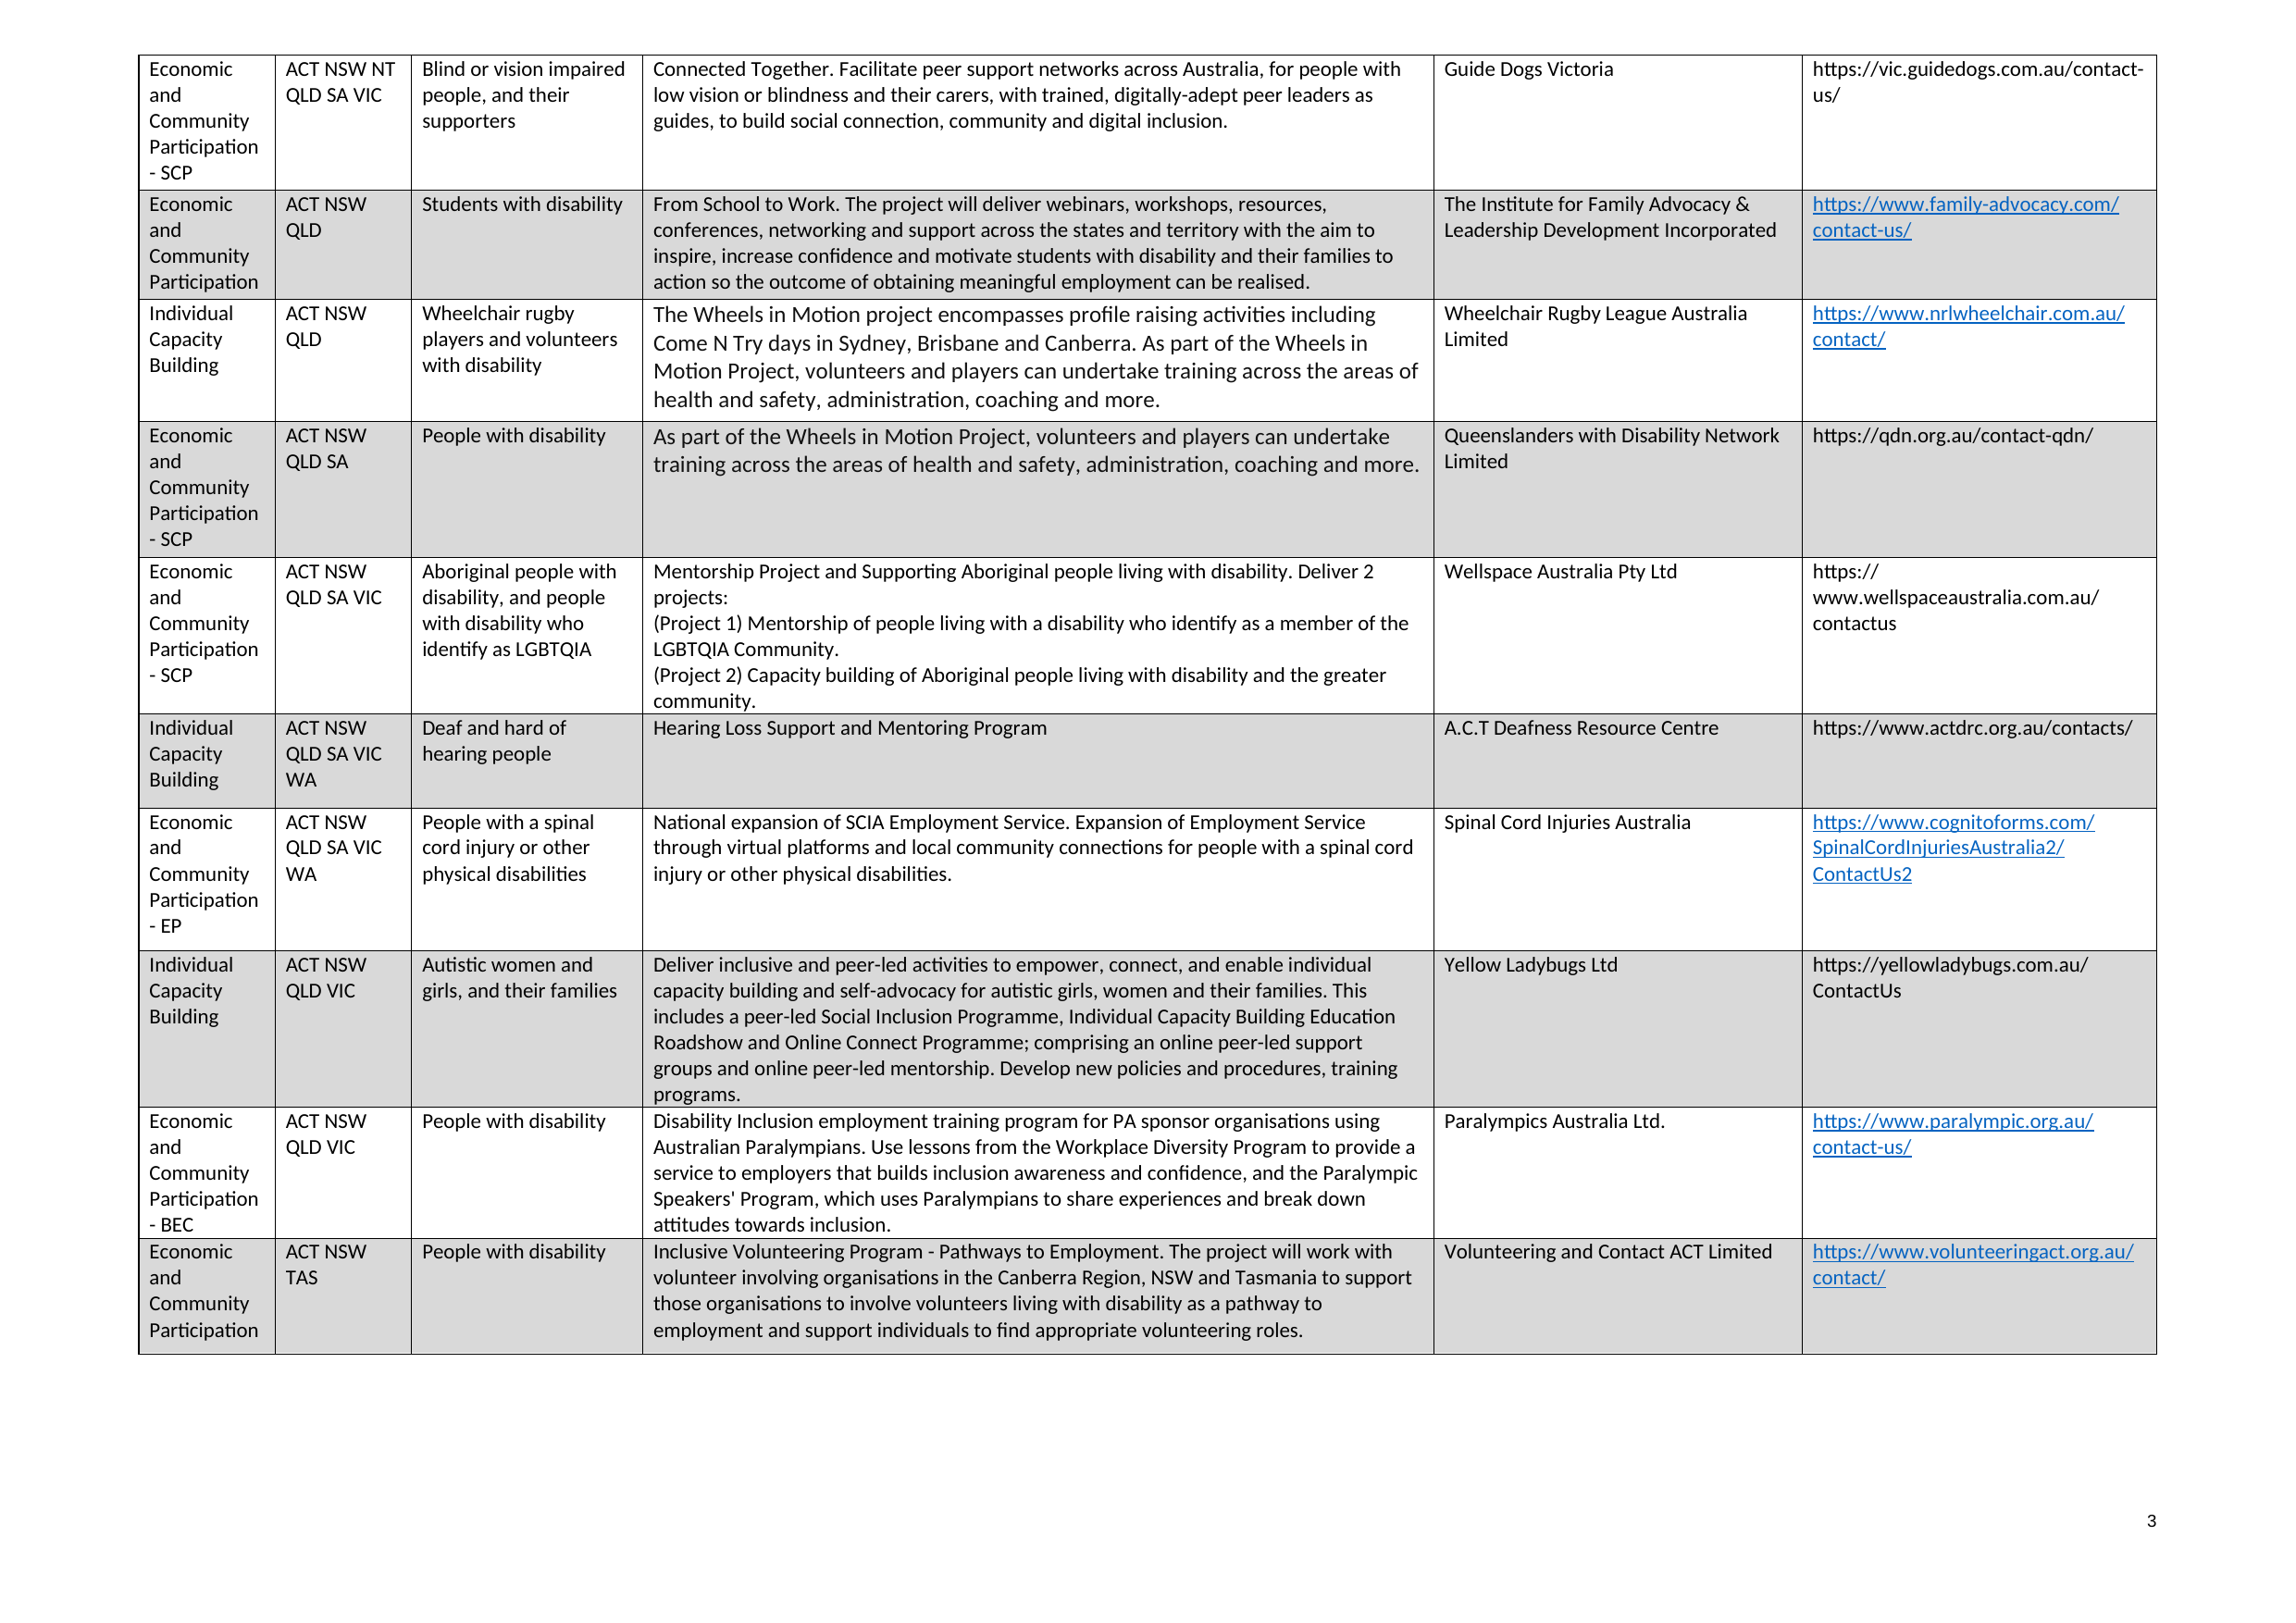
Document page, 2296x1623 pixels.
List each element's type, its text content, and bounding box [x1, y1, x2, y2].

table_cell ACT NSW QLD VIC [276, 951, 411, 1107]
table_cell Hearing Loss Support and Mentoring Program [643, 714, 1433, 808]
table_cell https://yellowladybugs.com.au/ContactUs [1803, 951, 2156, 1107]
table_cell ACT NSW QLD SA VIC WA [276, 809, 411, 950]
table_cell The Institute for Family Advocacy & Leadership Development Incorporated [1434, 191, 1802, 299]
table_cell As part of the Wheels in Motion Project, volunteers and players can undertake training across the areas of health and safety, administration, coaching and more. [643, 422, 1433, 557]
table_cell https://vic.guidedogs.com.au/contact-us/ [1803, 56, 2156, 190]
table_cell A.C.T Deafness Resource Centre [1434, 714, 1802, 808]
table_cell Wheelchair rugby players and volunteers with disability [412, 300, 642, 421]
table_cell Paralympics Australia Ltd. [1434, 1108, 1802, 1237]
table_cell Economic and Community Participation [140, 191, 275, 299]
table_cell National expansion of SCIA Employment Service. Expansion of Employment Service through virtual platforms and local community connections for people with a spinal cord injury or other physical disabilities. [643, 809, 1433, 950]
table_cell Volunteering and Contact ACT Limited [1434, 1239, 1802, 1353]
table_cell Students with disability [412, 191, 642, 299]
table_cell People with disability [412, 422, 642, 557]
table_cell Autistic women and girls, and their families [412, 951, 642, 1107]
table_cell https://www.family-advocacy.com/contact-us/ [1803, 191, 2156, 299]
table_cell Economic and Community Participation - SCP [140, 56, 275, 190]
table_cell Mentorship Project and Supporting Aboriginal people living with disability. Deliver 2 projects: (Project 1) Mentorship of people living with a disability who identify as a member of the LGBTQIA Community. (Project 2) Capacity building of Aboriginal people living with disability and the greater community. [643, 558, 1433, 713]
table_cell ACT NSW TAS [276, 1239, 411, 1353]
table_cell https://www.paralympic.org.au/contact-us/ [1803, 1108, 2156, 1237]
table_cell Economic and Community Participation - BEC [140, 1108, 275, 1237]
table_cell Economic and Community Participation - SCP [140, 422, 275, 557]
table_cell Queenslanders with Disability Network Limited [1434, 422, 1802, 557]
table_cell ACT NSW QLD SA VIC [276, 558, 411, 713]
table_cell People with disability [412, 1239, 642, 1353]
table_cell Yellow Ladybugs Ltd [1434, 951, 1802, 1107]
table_cell ACT NSW QLD SA [276, 422, 411, 557]
table_cell Deliver inclusive and peer-led activities to empower, connect, and enable individual capacity building and self-advocacy for autistic girls, women and their families. This includes a peer-led Social Inclusion Programme, Individual Capacity Building Education Roadshow and Online Connect Programme; comprising an online peer-led support groups and online peer-led mentorship. Develop new policies and procedures, training programs. [643, 951, 1433, 1107]
table_cell https://www.actdrc.org.au/contacts/ [1803, 714, 2156, 808]
table_cell Aboriginal people with disability, and people with disability who identify as LGBTQIA [412, 558, 642, 713]
table_cell Deaf and hard of hearing people [412, 714, 642, 808]
table_cell Guide Dogs Victoria [1434, 56, 1802, 190]
table_cell ACT NSW QLD VIC [276, 1108, 411, 1237]
table_cell https://www.nrlwheelchair.com.au/contact/ [1803, 300, 2156, 421]
table_cell Spinal Cord Injuries Australia [1434, 809, 1802, 950]
table_cell Wheelchair Rugby League Australia Limited [1434, 300, 1802, 421]
table_cell The Wheels in Motion project encompasses profile raising activities including Come N Try days in Sydney, Brisbane and Canberra. As part of the Wheels in Motion Project, volunteers and players can undertake training across the areas of health and safety, administration, coaching and more. [643, 300, 1433, 421]
table_cell ACT NSW NT QLD SA VIC [276, 56, 411, 190]
table_cell Inclusive Volunteering Program - Pathways to Employment. The project will work with volunteer involving organisations in the Canberra Region, NSW and Tasmania to support those organisations to involve volunteers living with disability as a pathway to employment and support individuals to find appropriate volunteering roles. [643, 1239, 1433, 1353]
table_cell People with disability [412, 1108, 642, 1237]
table_cell Economic and Community Participation - EP [140, 809, 275, 950]
table_cell https://qdn.org.au/contact-qdn/ [1803, 422, 2156, 557]
table_cell https://www.wellspaceaustralia.com.au/contactus [1803, 558, 2156, 713]
table_cell Disability Inclusion employment training program for PA sponsor organisations using Australian Paralympians. Use lessons from the Workplace Diversity Program to provide a service to employers that builds inclusion awareness and confidence, and the Paralympic Speakers' Program, which uses Paralympians to share experiences and break down attitudes towards inclusion. [643, 1108, 1433, 1237]
table_cell ACT NSW QLD [276, 191, 411, 299]
table_cell From School to Work. The project will deliver webinars, workshops, resources, conferences, networking and support across the states and territory with the aim to inspire, increase confidence and motivate students with disability and their families to action so the outcome of obtaining meaningful employment can be realised. [643, 191, 1433, 299]
table_cell Blind or vision impaired people, and their supporters [412, 56, 642, 190]
table_cell Economic and Community Participation - SCP [140, 558, 275, 713]
table_cell Individual Capacity Building [140, 300, 275, 421]
table_cell ACT NSW QLD SA VIC WA [276, 714, 411, 808]
table_cell Individual Capacity Building [140, 951, 275, 1107]
table_cell https://www.cognitoforms.com/SpinalCordInjuriesAustralia2/ContactUs2 [1803, 809, 2156, 950]
table_cell Economic and Community Participation [140, 1239, 275, 1353]
table_cell Individual Capacity Building [140, 714, 275, 808]
table_cell People with a spinal cord injury or other physical disabilities [412, 809, 642, 950]
table_cell Connected Together. Facilitate peer support networks across Australia, for people with low vision or blindness and their carers, with trained, digitally-adept peer leaders as guides, to build social connection, community and digital inclusion. [643, 56, 1433, 190]
table_cell Wellspace Australia Pty Ltd [1434, 558, 1802, 713]
table_cell https://www.volunteeringact.org.au/contact/ [1803, 1239, 2156, 1353]
table_cell ACT NSW QLD [276, 300, 411, 421]
